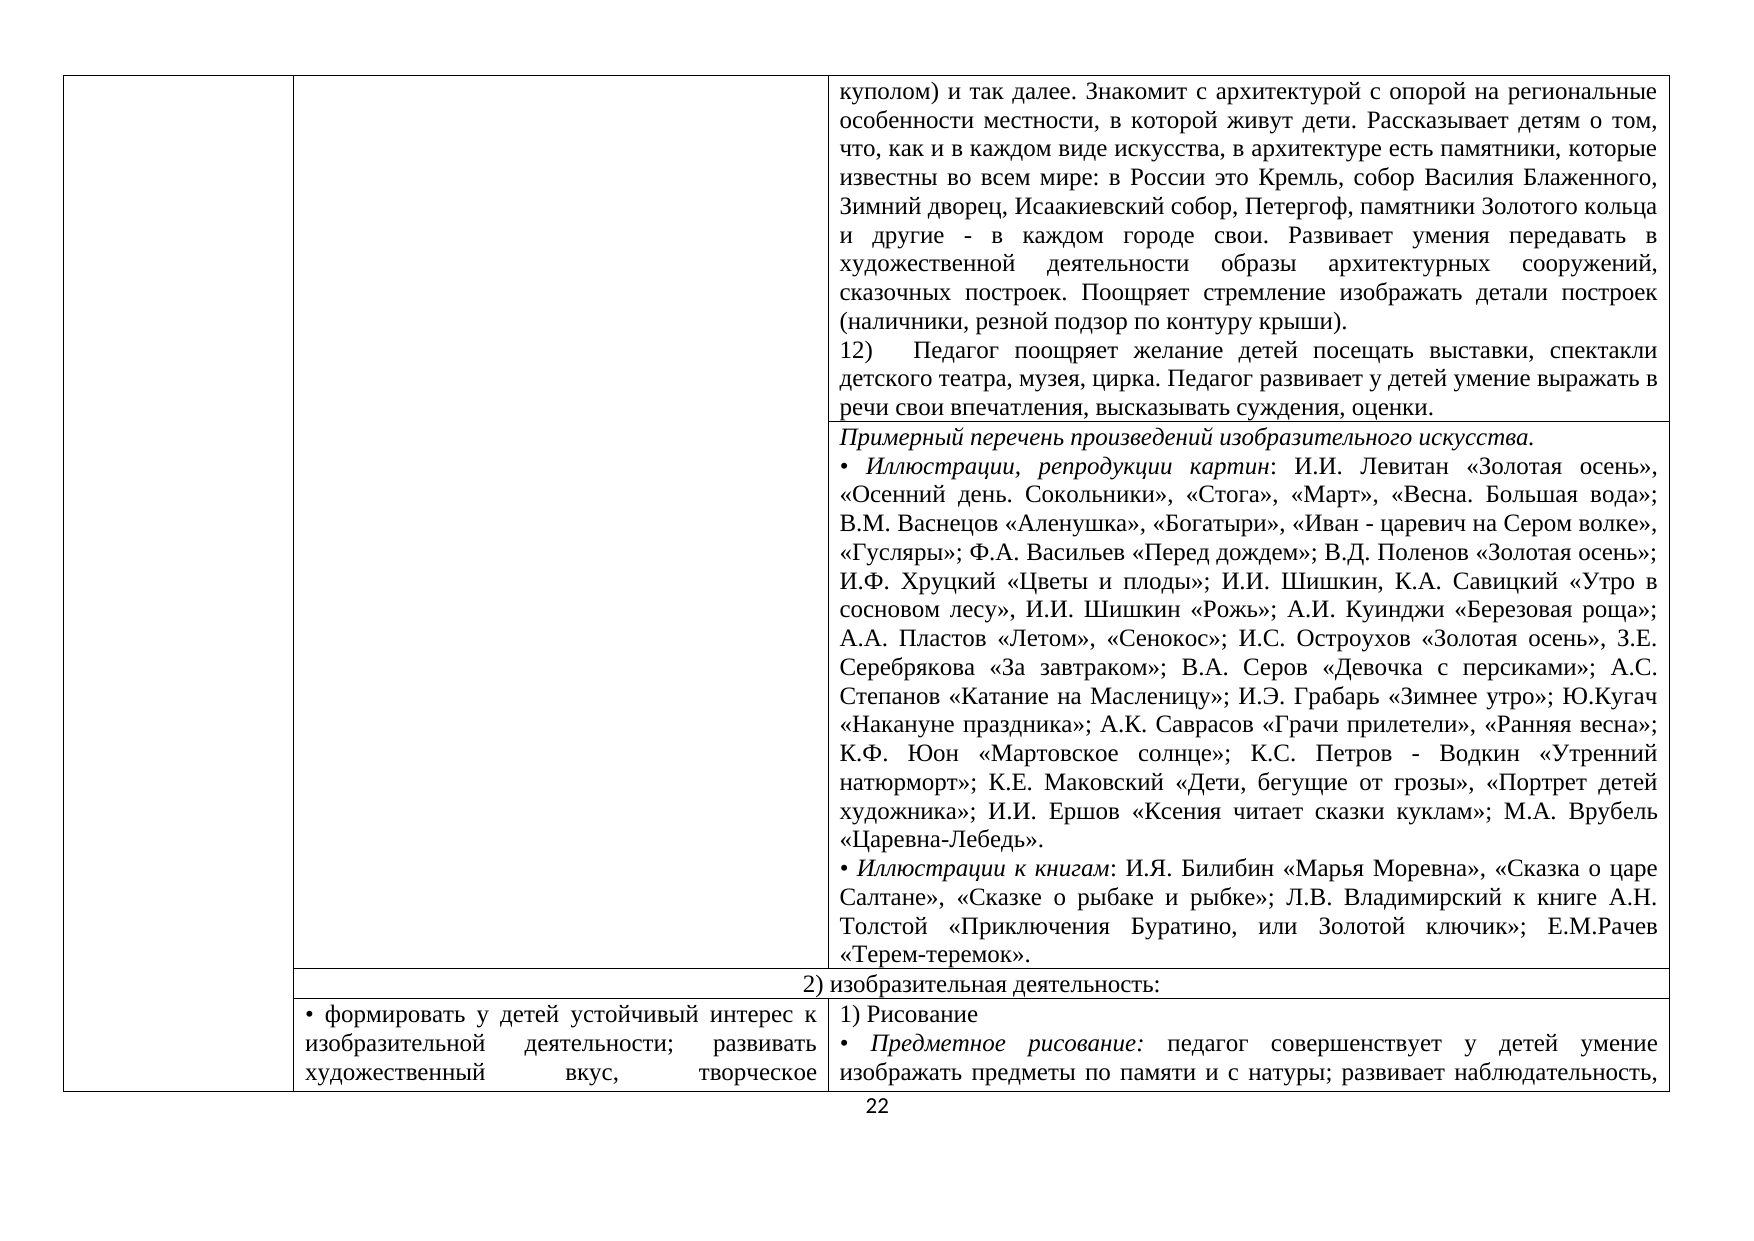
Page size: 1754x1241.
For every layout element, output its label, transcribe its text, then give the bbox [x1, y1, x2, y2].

table_cell Примерный перечень произведений изобразительного искусства. • Иллюстрации, репродукции картин: И.И. Левитан «Золотая осень», «Осенний день. Сокольники», «Стога», «Март», «Весна. Большая вода»; В.М. Васнецов «Аленушка», «Богатыри», «Иван - царевич на Сером волке», «Гусляры»; Ф.А. Васильев «Перед дождем»; В.Д. Поленов «Золотая осень»; И.Ф. Хруцкий «Цветы и плоды»; И.И. Шишкин, К.А. Савицкий «Утро в сосновом лесу», И.И. Шишкин «Рожь»; А.И. Куинджи «Березовая роща»; А.А. Пластов «Летом», «Сенокос»; И.С. Остроухов «Золотая осень», З.Е. Серебрякова «За завтраком»; В.А. Серов «Девочка с персиками»; А.С. Степанов «Катание на Масленицу»; И.Э. Грабарь «Зимнее утро»; Ю.Кугач «Накануне праздника»; А.К. Саврасов «Грачи прилетели», «Ранняя весна»; К.Ф. Юон «Мартовское солнце»; К.С. Петров - Водкин «Утренний натюрморт»; К.Е. Маковский «Дети, бегущие от грозы», «Портрет детей художника»; И.И. Ершов «Ксения читает сказки куклам»; М.А. Врубель «Царевна-Лебедь». • Иллюстрации к книгам: И.Я. Билибин «Марья Моревна», «Сказка о царе Салтане», «Сказке о рыбаке и рыбке»; Л.В. Владимирский к книге А.Н. Толстой «Приключения Буратино, или Золотой ключик»; Е.М.Рачев «Терем-теремок». [829, 422, 1669, 968]
table_cell 2) изобразительная деятельность: [294, 969, 1669, 998]
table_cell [294, 76, 828, 968]
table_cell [829, 76, 1669, 421]
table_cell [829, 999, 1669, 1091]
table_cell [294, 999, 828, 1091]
